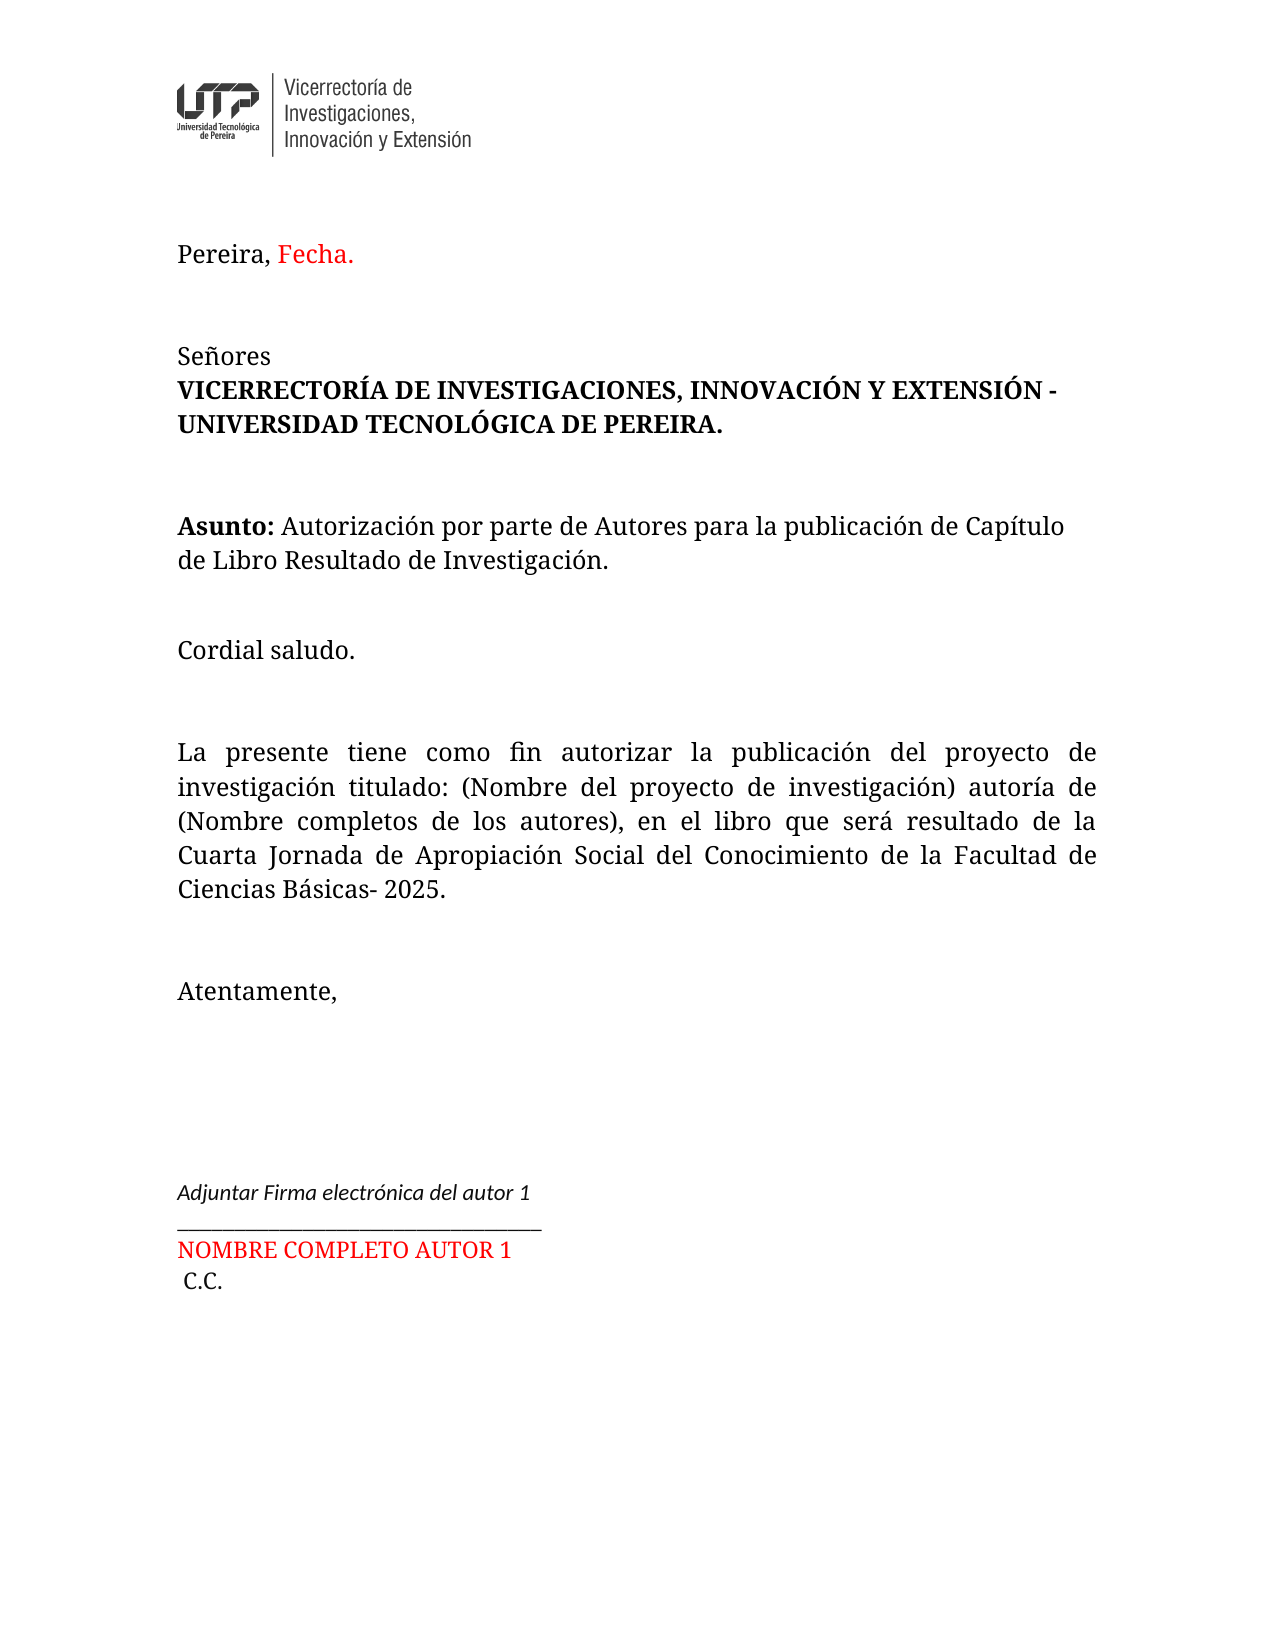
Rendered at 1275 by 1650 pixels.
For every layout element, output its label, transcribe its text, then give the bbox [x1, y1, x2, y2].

text Adjuntar Firma electrónica del autor 1 [177, 1178, 1098, 1206]
text Señores [177, 338, 1098, 372]
text Asunto: Autorización por parte de Autores para la publicación de Capítulo de Libro Resultado de Investigación. [177, 509, 1098, 577]
text Cordial saludo. [177, 633, 1098, 667]
text Pereira, Fecha. [177, 236, 1098, 270]
text ________________________________ [177, 1206, 1098, 1234]
picture [177, 73, 477, 178]
text La presente tiene como fin autorizar la publicación del proyecto de investigación titulado: (Nombre del proyecto de investigación) autoría de (Nombre completos de los autores), en el libro que será resultado de la Cuarta Jornada de Apropiación Social del Conocimiento de la Facultad de Ciencias Básicas- 2025. [177, 735, 1098, 905]
text VICERRECTORÍA DE INVESTIGACIONES, INNOVACIÓN Y EXTENSIÓN - UNIVERSIDAD TECNOLÓGICA DE PEREIRA. [177, 372, 1098, 441]
text Atentamente, [177, 973, 1098, 1008]
text C.C. [177, 1265, 1098, 1296]
text NOMBRE COMPLETO AUTOR 1 [177, 1234, 1098, 1265]
